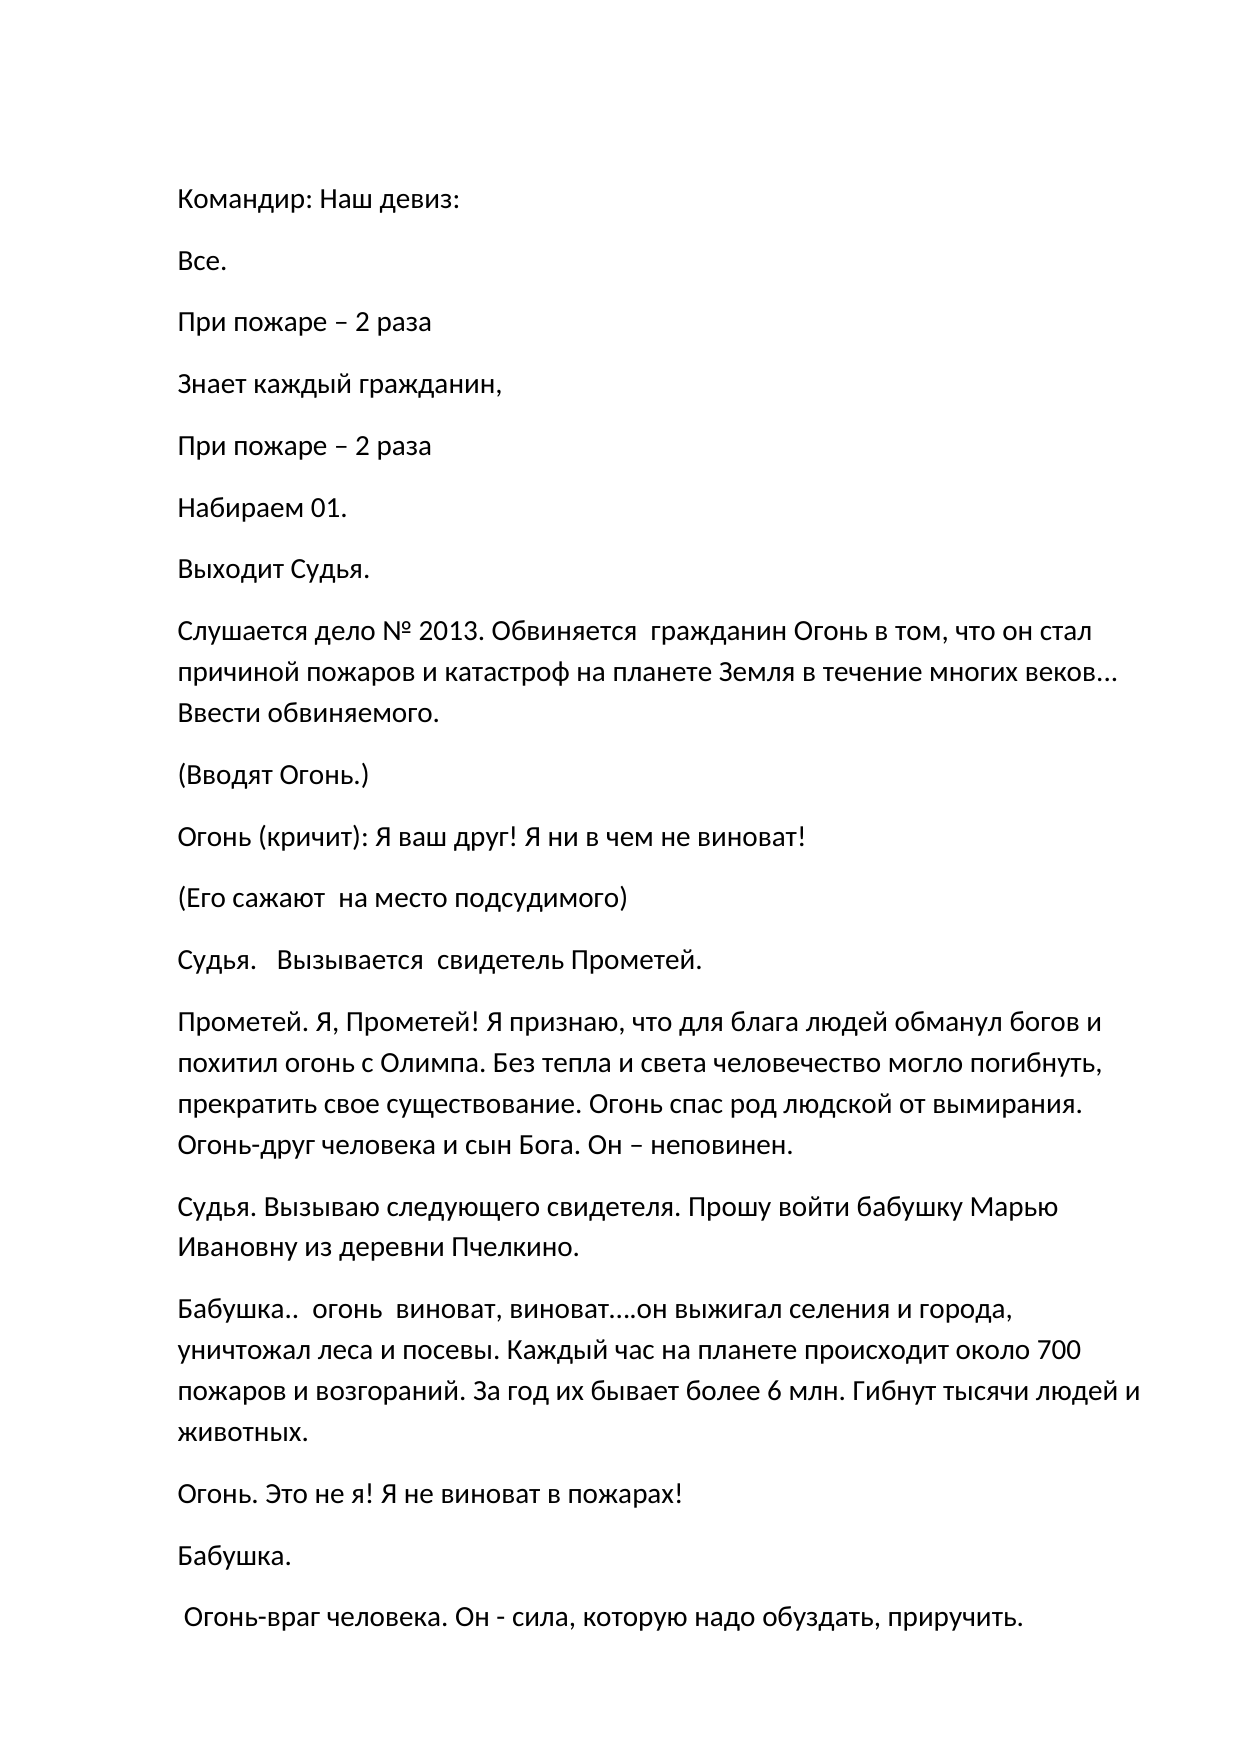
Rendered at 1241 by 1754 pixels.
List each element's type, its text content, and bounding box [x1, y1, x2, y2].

text Огонь-враг человека. Он - сила, которую надо обуздать, приручить. [177, 1598, 1152, 1634]
text Набираем 01. [177, 489, 1152, 524]
text Бабушка.. огонь виноват, виноват….он выжигал селения и города, уничтожал леса и посевы. Каждый час на планете происходит около 700 пожаров и возгораний. За год их бывает более 6 млн. Гибнут тысячи людей и животных. [177, 1290, 1152, 1449]
text Огонь. Это не я! Я не виноват в пожарах! [177, 1475, 1152, 1511]
text Все. [177, 242, 1152, 277]
text Прометей. Я, Прометей! Я признаю, что для блага людей обманул богов и похитил огонь с Олимпа. Без тепла и света человечество могло погибнуть, прекратить свое существование. Огонь спас род людской от вымирания. Огонь-друг человека и сын Бога. Он – неповинен. [177, 1003, 1152, 1161]
text (Его сажают на место подсудимого) [177, 879, 1152, 915]
text Бабушка. [177, 1537, 1152, 1572]
text Знает каждый гражданин, [177, 365, 1152, 401]
text Судья. Вызываю следующего свидетеля. Прошу войти бабушку Марью Ивановну из деревни Пчелкино. [177, 1188, 1152, 1264]
text Командир: Наш девиз: [177, 180, 1152, 216]
text Слушается дело № 2013. Обвиняется гражданин Огонь в том, что он стал причиной пожаров и катастроф на планете Земля в течение многих веков... Ввести обвиняемого. [177, 612, 1152, 730]
text Судья. Вызывается свидетель Прометей. [177, 941, 1152, 977]
text Огонь (кричит): Я ваш друг! Я ни в чем не виноват! [177, 818, 1152, 853]
text При пожаре – 2 раза [177, 303, 1152, 339]
text Выходит Судья. [177, 551, 1152, 586]
text (Вводят Огонь.) [177, 756, 1152, 792]
text При пожаре – 2 раза [177, 427, 1152, 463]
